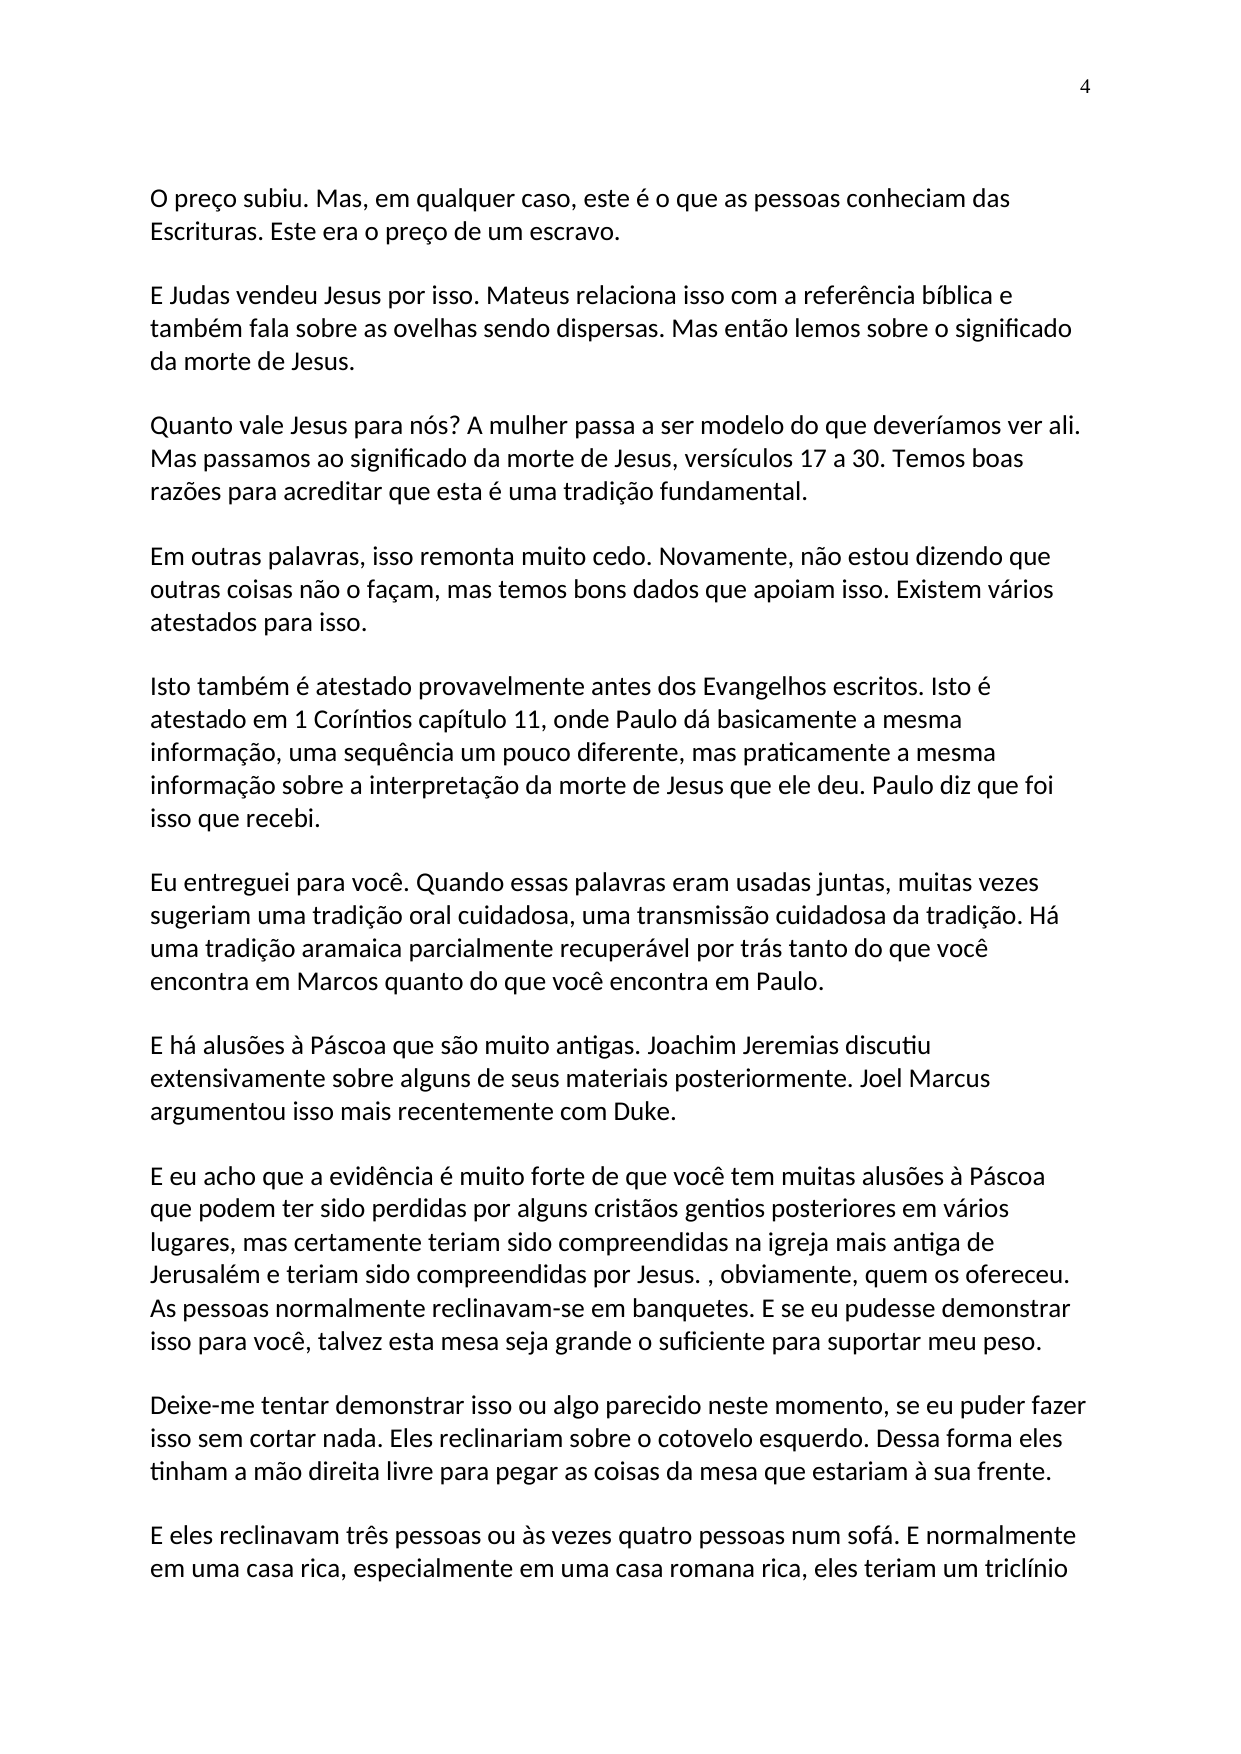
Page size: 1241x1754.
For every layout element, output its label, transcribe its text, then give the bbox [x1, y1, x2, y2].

text Isto também é atestado provavelmente antes dos Evangelhos escritos. Isto é atestado em 1 Coríntios capítulo 11, onde Paulo dá basicamente a mesma informação, uma sequência um pouco diferente, mas praticamente a mesma informação sobre a interpretação da morte de Jesus que ele deu. Paulo diz que foi isso que recebi. [150, 669, 1090, 834]
text Em outras palavras, isso remonta muito cedo. Novamente, não estou dizendo que outras coisas não o façam, mas temos bons dados que apoiam isso. Existem vários atestados para isso. [150, 539, 1090, 638]
text E Judas vendeu Jesus por isso. Mateus relaciona isso com a referência bíblica e também fala sobre as ovelhas sendo dispersas. Mas então lemos sobre o significado da morte de Jesus. [150, 278, 1090, 377]
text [150, 1518, 1090, 1584]
text E há alusões à Páscoa que são muito antigas. Joachim Jeremias discutiu extensivamente sobre alguns de seus materiais posteriormente. Joel Marcus argumentou isso mais recentemente com Duke. [150, 1028, 1090, 1127]
text Quanto vale Jesus para nós? A mulher passa a ser modelo do que deveríamos ver ali. Mas passamos ao significado da morte de Jesus, versículos 17 a 30. Temos boas razões para acreditar que esta é uma tradição fundamental. [150, 408, 1090, 508]
text E eu acho que a evidência é muito forte de que você tem muitas alusões à Páscoa que podem ter sido perdidas por alguns cristãos gentios posteriores em vários lugares, mas certamente teriam sido compreendidas na igreja mais antiga de Jerusalém e teriam sido compreendidas por Jesus. , obviamente, quem os ofereceu. As pessoas normalmente reclinavam-se em banquetes. E se eu pudesse demonstrar isso para você, talvez esta mesa seja grande o suficiente para suportar meu peso. [150, 1159, 1090, 1357]
text Deixe-me tentar demonstrar isso ou algo parecido neste momento, se eu puder fazer isso sem cortar nada. Eles reclinariam sobre o cotovelo esquerdo. Dessa forma eles tinham a mão direita livre para pegar as coisas da mesa que estariam à sua frente. [150, 1388, 1090, 1487]
text O preço subiu. Mas, em qualquer caso, este é o que as pessoas conheciam das Escrituras. Este era o preço de um escravo. [150, 181, 1090, 247]
text Eu entreguei para você. Quando essas palavras eram usadas juntas, muitas vezes sugeriam uma tradição oral cuidadosa, uma transmissão cuidadosa da tradição. Há uma tradição aramaica parcialmente recuperável por trás tanto do que você encontra em Marcos quanto do que você encontra em Paulo. [150, 865, 1090, 997]
